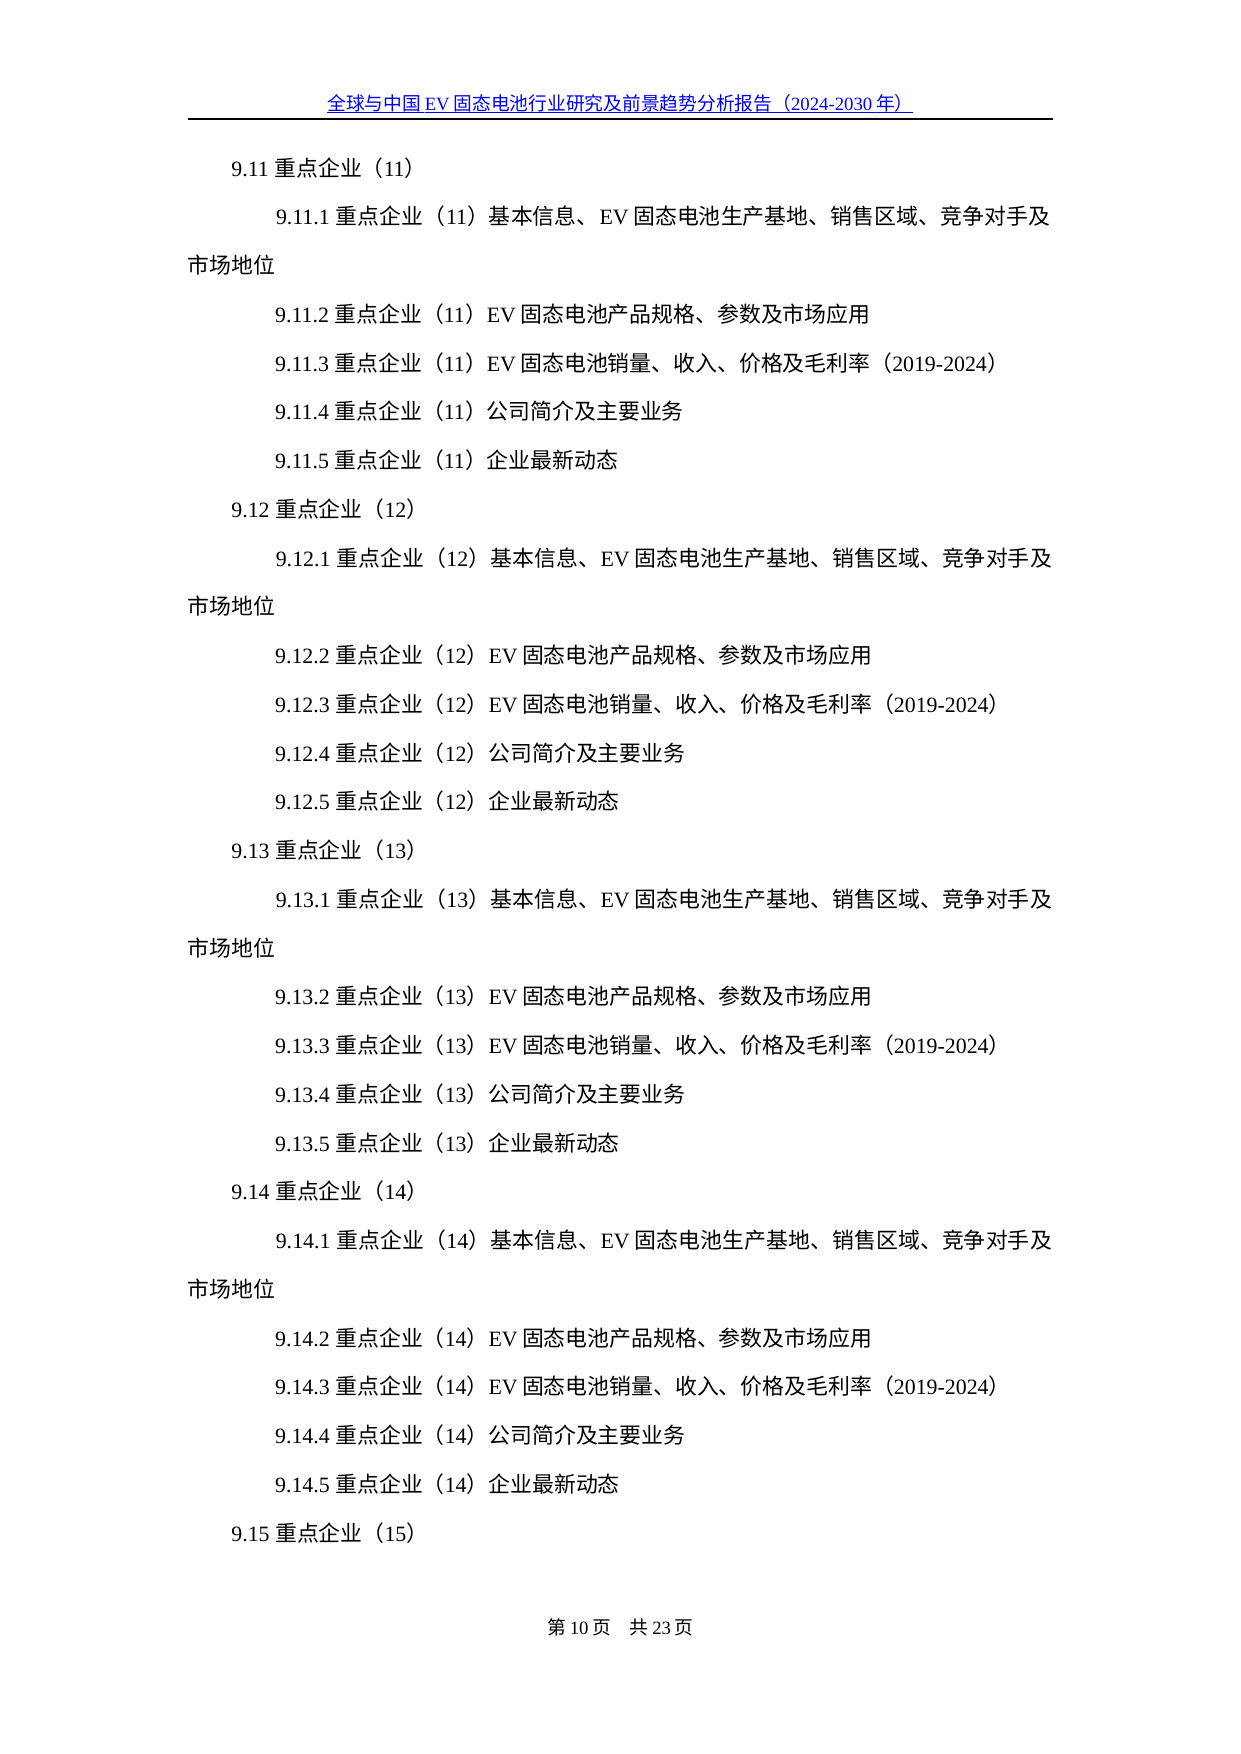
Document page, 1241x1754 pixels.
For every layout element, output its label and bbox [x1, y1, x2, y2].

text [187, 150, 1053, 1548]
